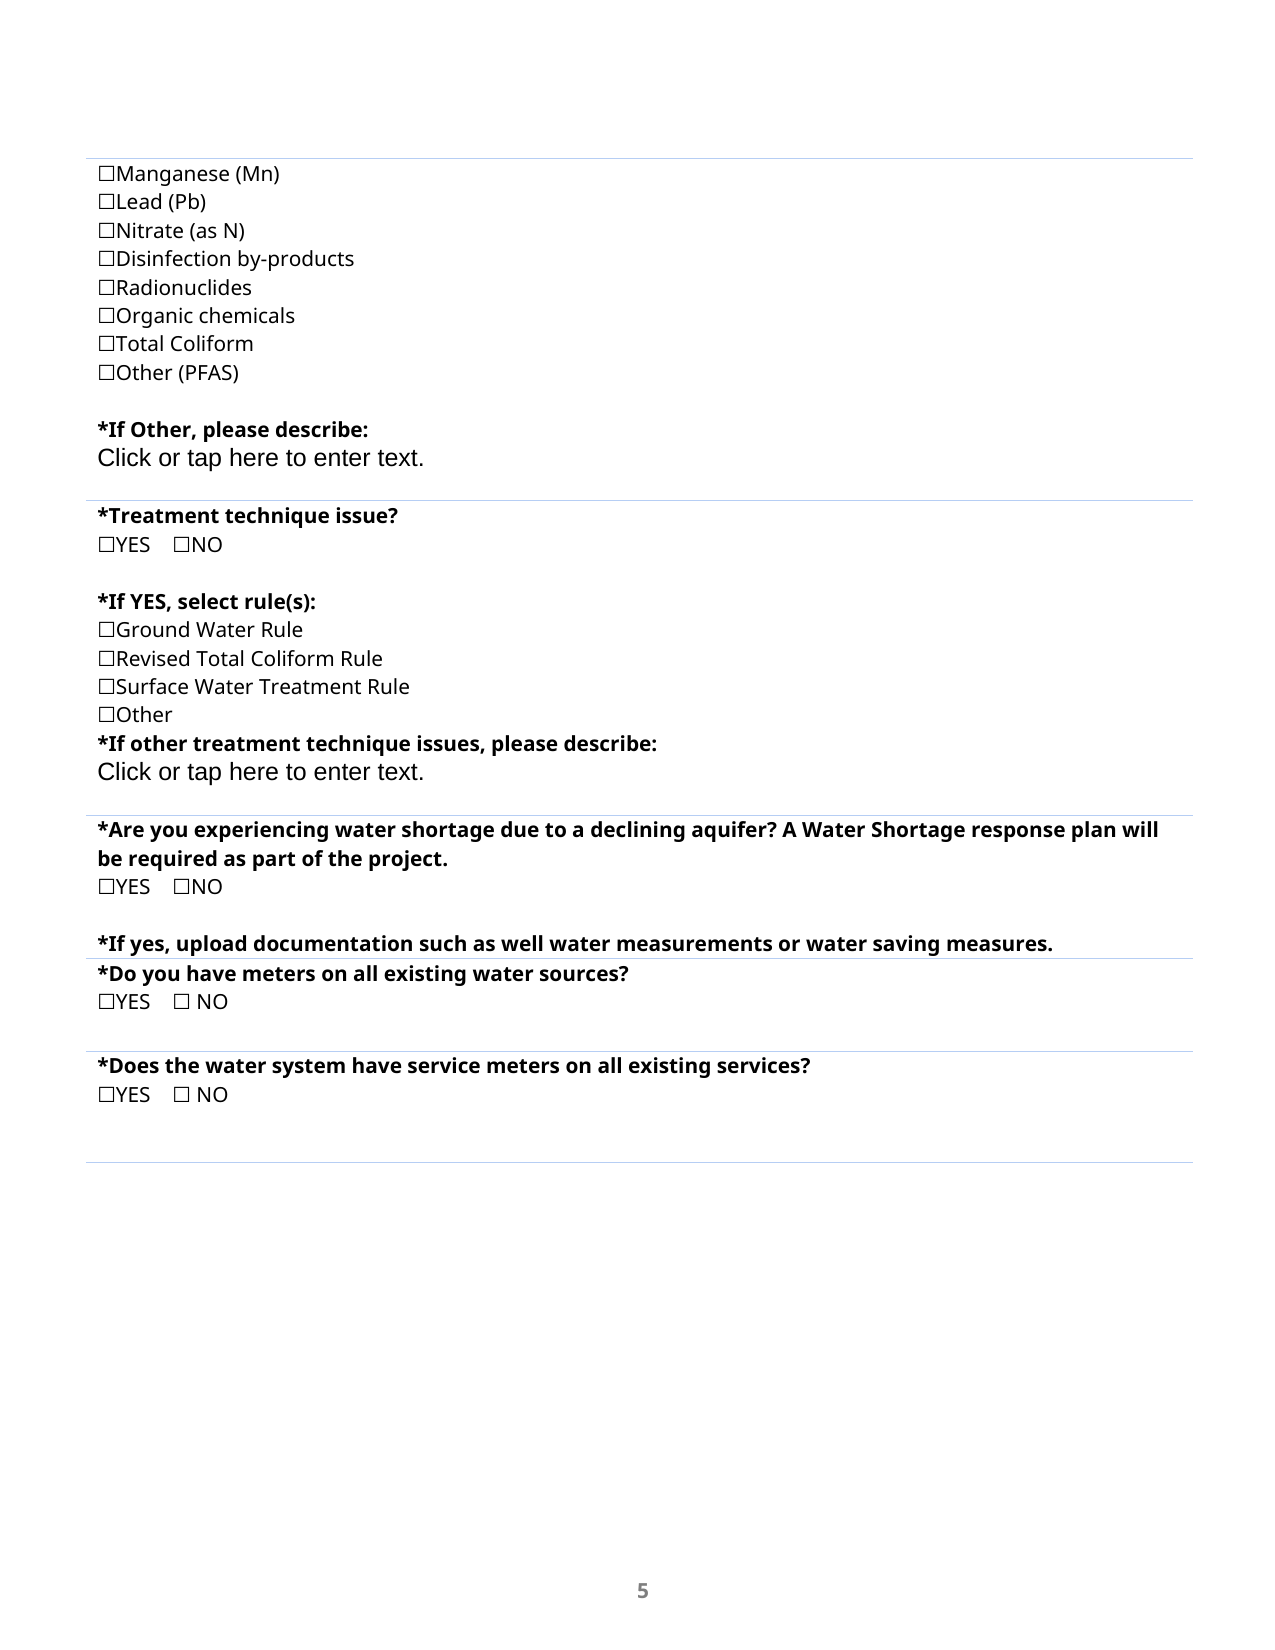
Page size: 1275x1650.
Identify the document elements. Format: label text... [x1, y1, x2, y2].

table_cell *Are you experiencing water shortage due to a declining aquifer? A Water Shortage response plan will be required as part of the project. YES NO *If yes, upload documentation such as well water measurements or water saving measures. [86, 816, 1192, 958]
table_cell *Do you have meters on all existing water sources? YES NO [86, 959, 1192, 1051]
table_cell *Does the water system have service meters on all existing services? YES NO [86, 1052, 1192, 1162]
table_cell *Treatment technique issue? YES NO *If YES, select rule(s): Ground Water Rule Revised Total Coliform Rule Surface Water Treatment Rule Other *If other treatment technique issues, please describe: [86, 501, 1192, 814]
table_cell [86, 159, 1192, 500]
